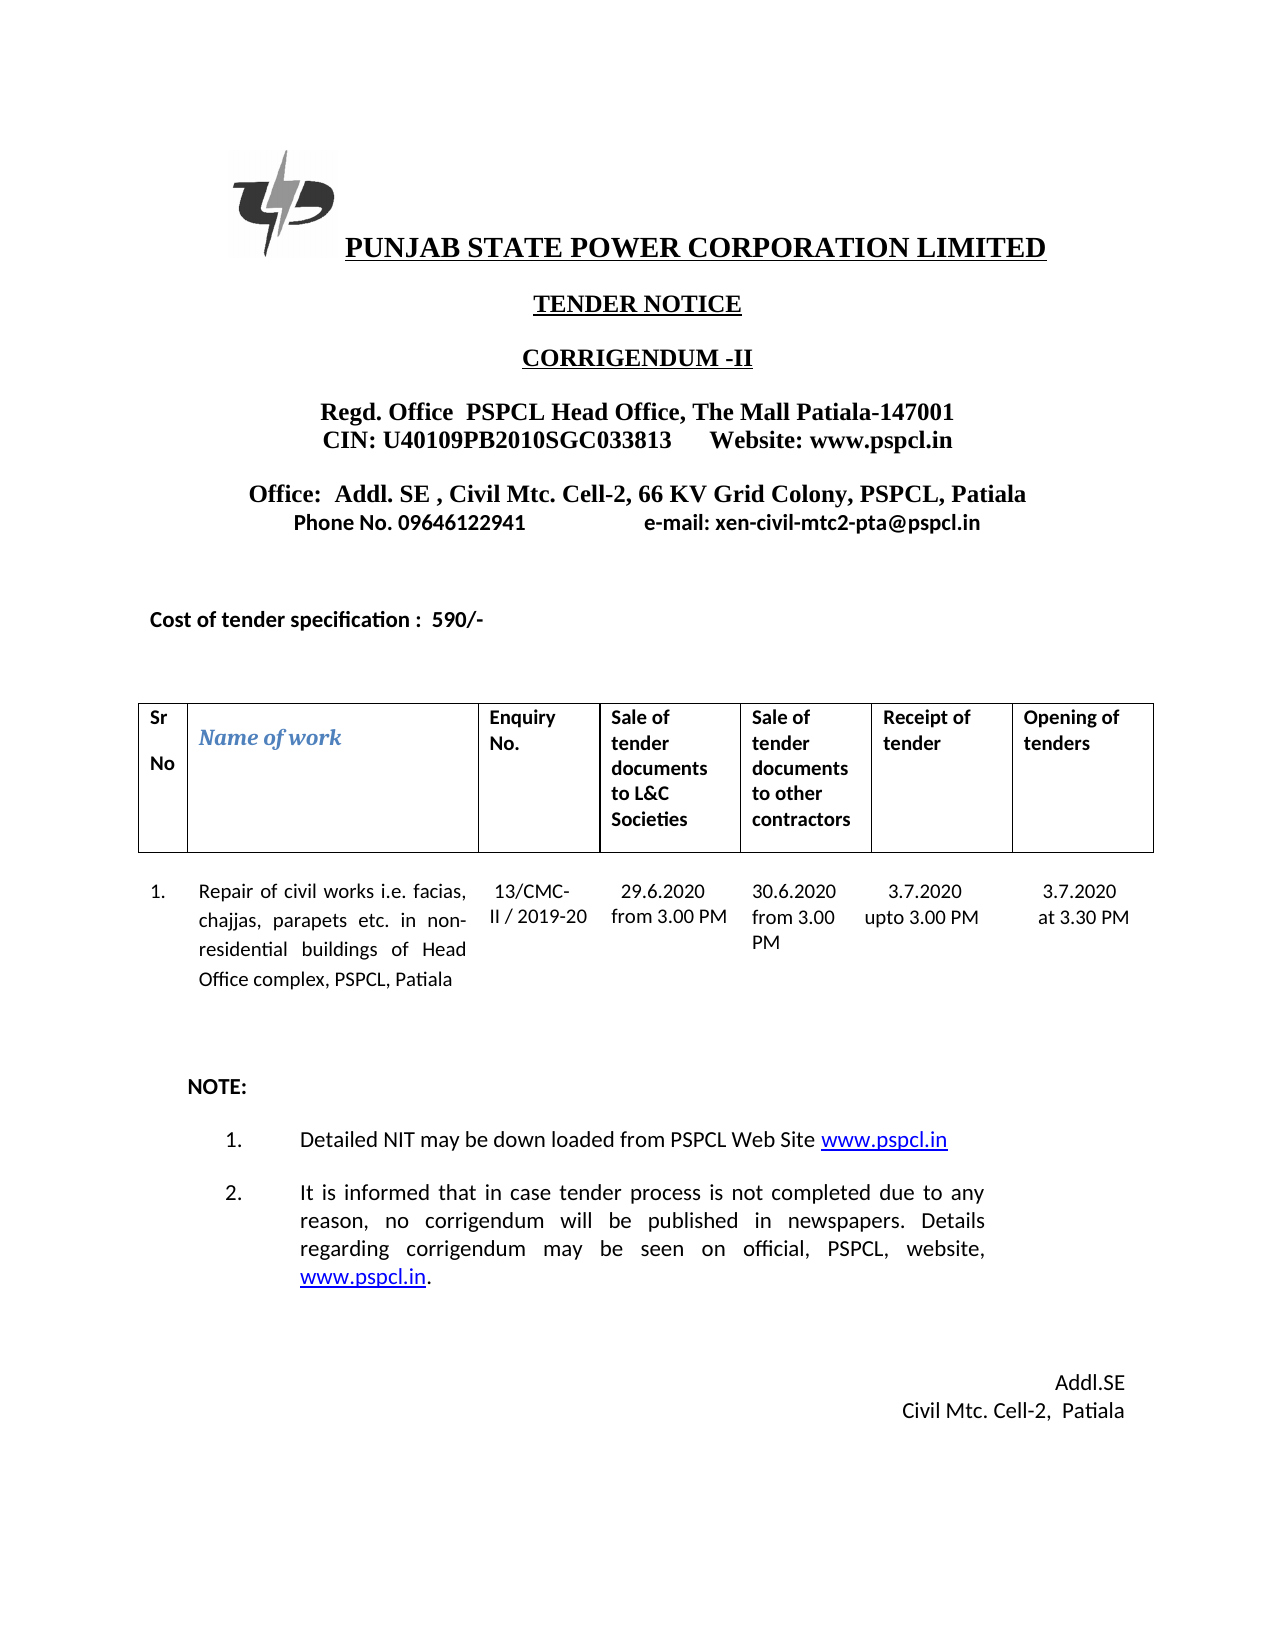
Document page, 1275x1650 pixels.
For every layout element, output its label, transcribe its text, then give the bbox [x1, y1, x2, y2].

subtitle CIN: U40109PB2010SGC033813 Website: www.pspcl.in [150, 425, 1125, 454]
table_header Enquiry No. [479, 704, 599, 852]
table_cell 29.6.2020 from 3.00 PM [600, 853, 741, 1016]
text Cost of tender specification : 590/- [150, 606, 1125, 633]
table_header Sr No [139, 704, 187, 852]
table_cell Repair of civil works i.e. facias, chajjas, parapets etc. in non-residential buildings of Head Office complex, PSPCL, Patiala [188, 853, 478, 1016]
table_header Receipt of tender [872, 704, 1012, 852]
table_header Opening of tenders [1013, 704, 1153, 852]
text 1. Detailed NIT may be down loaded from PSPCL Web Site www.pspcl.in [187, 1125, 1125, 1153]
text NOTE: [187, 1072, 1125, 1100]
title PUNJAB STATE POWER CORPORATION LIMITED [150, 150, 1125, 264]
table_cell 1. [139, 853, 187, 1016]
text Phone No. 09646122941 e-mail: xen-civil-mtc2-pta@pspcl.in [150, 508, 1125, 536]
table_cell 3.7.2020 at 3.30 PM [1003, 853, 1144, 1016]
table_header Name of work [188, 704, 478, 852]
text Civil Mtc. Cell-2, Patiala [150, 1396, 1125, 1424]
subtitle CORRIGENDUM -II [150, 343, 1125, 372]
subtitle TENDER NOTICE [150, 289, 1125, 318]
table_header Sale of tender documents to other contractors [741, 704, 871, 852]
table_header Sale of tender documents to L&C Societies [601, 704, 740, 852]
subtitle Regd. Office PSPCL Head Office, The Mall Patiala-147001 [150, 397, 1125, 425]
table_cell 13/CMC-II / 2019-20 [478, 853, 600, 1016]
table_cell 3.7.2020 upto 3.00 PM [853, 853, 1003, 1016]
text 2. It is informed that in case tender process is not completed due to any reason, no corrigendum will be published in newspapers. Details regarding corrigendum may be seen on official, PSPCL, website, www.pspcl.in. [225, 1178, 986, 1290]
subtitle Office: Addl. SE , Civil Mtc. Cell-2, 66 KV Grid Colony, PSPCL, Patiala [150, 479, 1125, 508]
text Addl.SE [150, 1368, 1125, 1396]
table_cell 30.6.2020 from 3.00 PM [741, 853, 853, 1016]
